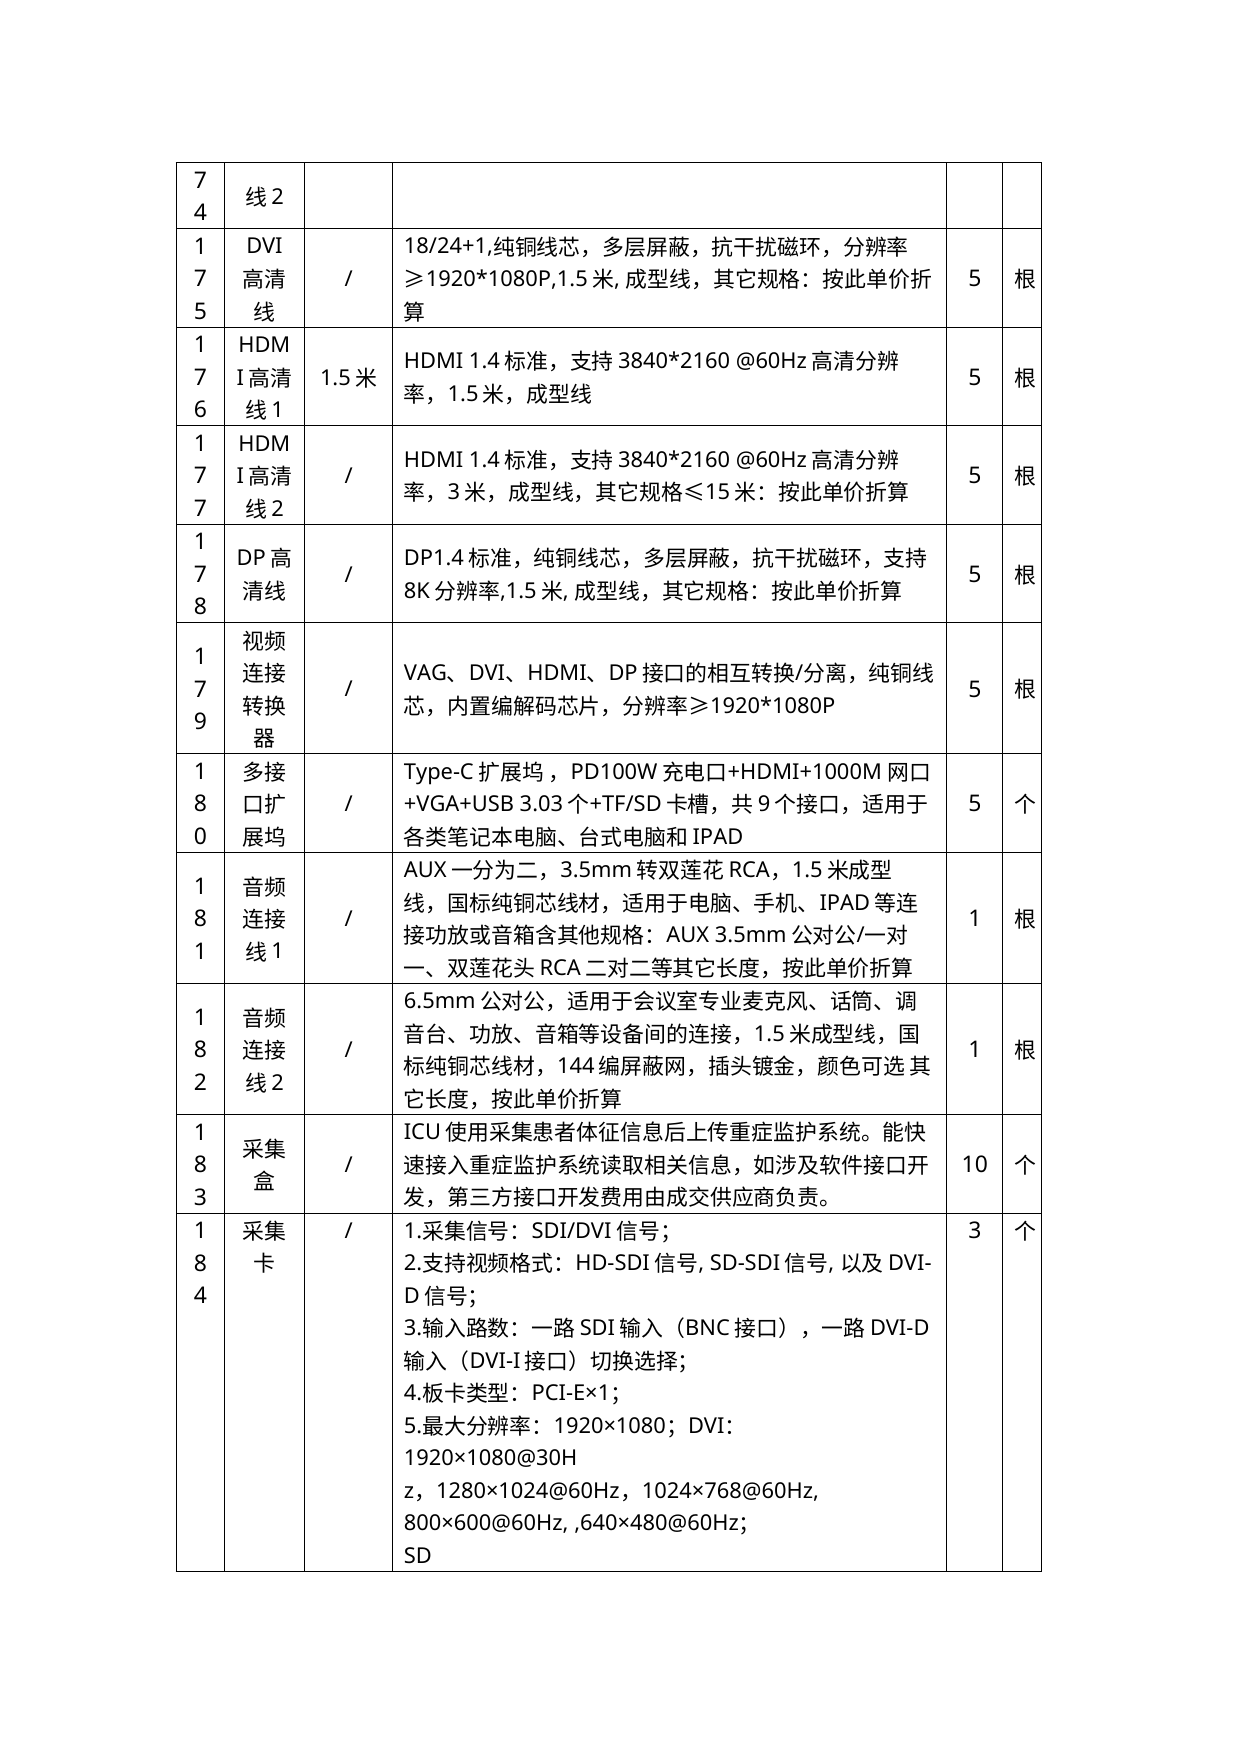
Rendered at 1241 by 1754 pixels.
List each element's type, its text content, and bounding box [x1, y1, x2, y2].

table_cell HDMI高清线1 [225, 328, 304, 425]
table_cell 5 [947, 426, 1002, 524]
table_cell 174 [177, 163, 224, 228]
table_cell 多接口扩展坞 [225, 754, 304, 852]
table_cell 采集卡 [225, 1214, 304, 1571]
table_cell 18/24+1,纯铜线芯，多层屏蔽，抗干扰磁环，分辨率≥1920*1080P,1.5米, 成型线，其它规格：按此单价折算 [393, 229, 946, 327]
table_cell 根 [1003, 426, 1041, 524]
table_cell Type-C扩展坞 ，PD100W充电口+HDMI+1000M 网口+VGA+USB 3.03个+TF/SD卡槽，共9个接口，适用于各类笔记本电脑、台式电脑和IPAD [393, 754, 946, 852]
table_cell 175 [177, 229, 224, 327]
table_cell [393, 1214, 946, 1571]
table_cell DP1.4标准，纯铜线芯，多层屏蔽，抗干扰磁环，支持8K分辨率,1.5米, 成型线，其它规格：按此单价折算 [393, 525, 946, 622]
table_cell 根 [1003, 853, 1041, 983]
table_cell 1.5米 [305, 328, 392, 425]
table_cell / [305, 229, 392, 327]
table_cell / [305, 1214, 392, 1571]
table_cell 采集盒 [225, 1115, 304, 1212]
table_cell 182 [177, 984, 224, 1114]
table_cell HDMI 1.4标准，支持3840*2160 @60Hz高清分辨率，3米，成型线，其它规格≤15米：按此单价折算 [393, 426, 946, 524]
table_cell 根 [1003, 984, 1041, 1114]
table_cell 5 [947, 623, 1002, 753]
table_cell 根 [1003, 623, 1041, 753]
table_cell 176 [177, 328, 224, 425]
table_cell / [305, 623, 392, 753]
table_cell / [305, 1115, 392, 1212]
table_cell 3米 [305, 163, 392, 228]
table_cell 个 [1003, 1115, 1041, 1212]
table_cell VGA线2 [225, 163, 304, 228]
table_cell 6.5mm公对公，适用于会议室专业麦克风、话筒、调音台、功放、音箱等设备间的连接，1.5米成型线，国标纯铜芯线材，144编屏蔽网，插头镀金，颜色可选 其它长度，按此单价折算 [393, 984, 946, 1114]
table_cell VAG、DVI、HDMI、DP接口的相互转换/分离，纯铜线芯，内置编解码芯片，分辨率≥1920*1080P [393, 623, 946, 753]
table_cell 178 [177, 525, 224, 622]
table_cell / [305, 853, 392, 983]
table_cell 180 [177, 754, 224, 852]
table_cell 10 [947, 1115, 1002, 1212]
table_cell 177 [177, 426, 224, 524]
table_cell 5 [947, 163, 1002, 228]
table_cell 3 [947, 1214, 1002, 1571]
table_cell 根 [1003, 229, 1041, 327]
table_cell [393, 163, 946, 228]
table_cell HDMI 1.4标准，支持3840*2160 @60Hz高清分辨率，1.5米，成型线 [393, 328, 946, 425]
table_cell 184 [177, 1214, 224, 1571]
table_cell 1 [947, 984, 1002, 1114]
table_cell AUX一分为二，3.5mm转双莲花RCA，1.5米成型线，国标纯铜芯线材，适用于电脑、手机、IPAD等连接功放或音箱含其他规格：AUX 3.5mm公对公/一对一、双莲花头RCA二对二等其它长度，按此单价折算 [393, 853, 946, 983]
table_cell 个 [1003, 1214, 1041, 1571]
table_cell 183 [177, 1115, 224, 1212]
table_cell / [305, 525, 392, 622]
table_cell 5 [947, 328, 1002, 425]
table_cell 根 [1003, 163, 1041, 228]
table_cell 音频连接线2 [225, 984, 304, 1114]
table_cell 5 [947, 525, 1002, 622]
table_cell / [305, 984, 392, 1114]
table_cell 视频连接转换器 [225, 623, 304, 753]
table_cell 5 [947, 754, 1002, 852]
table_cell 根 [1003, 525, 1041, 622]
table_cell ICU使用采集患者体征信息后上传重症监护系统。能快速接入重症监护系统读取相关信息，如涉及软件接口开发，第三方接口开发费用由成交供应商负责。 [393, 1115, 946, 1212]
table_cell 179 [177, 623, 224, 753]
table_cell / [305, 754, 392, 852]
table_cell HDMI高清线2 [225, 426, 304, 524]
table_cell DVI高清线 [225, 229, 304, 327]
table_cell 个 [1003, 754, 1041, 852]
table_cell 5 [947, 229, 1002, 327]
table_cell 音频连接线1 [225, 853, 304, 983]
table_cell / [305, 426, 392, 524]
table_cell 根 [1003, 328, 1041, 425]
table_cell 181 [177, 853, 224, 983]
table_cell 1 [947, 853, 1002, 983]
table_cell DP高清线 [225, 525, 304, 622]
